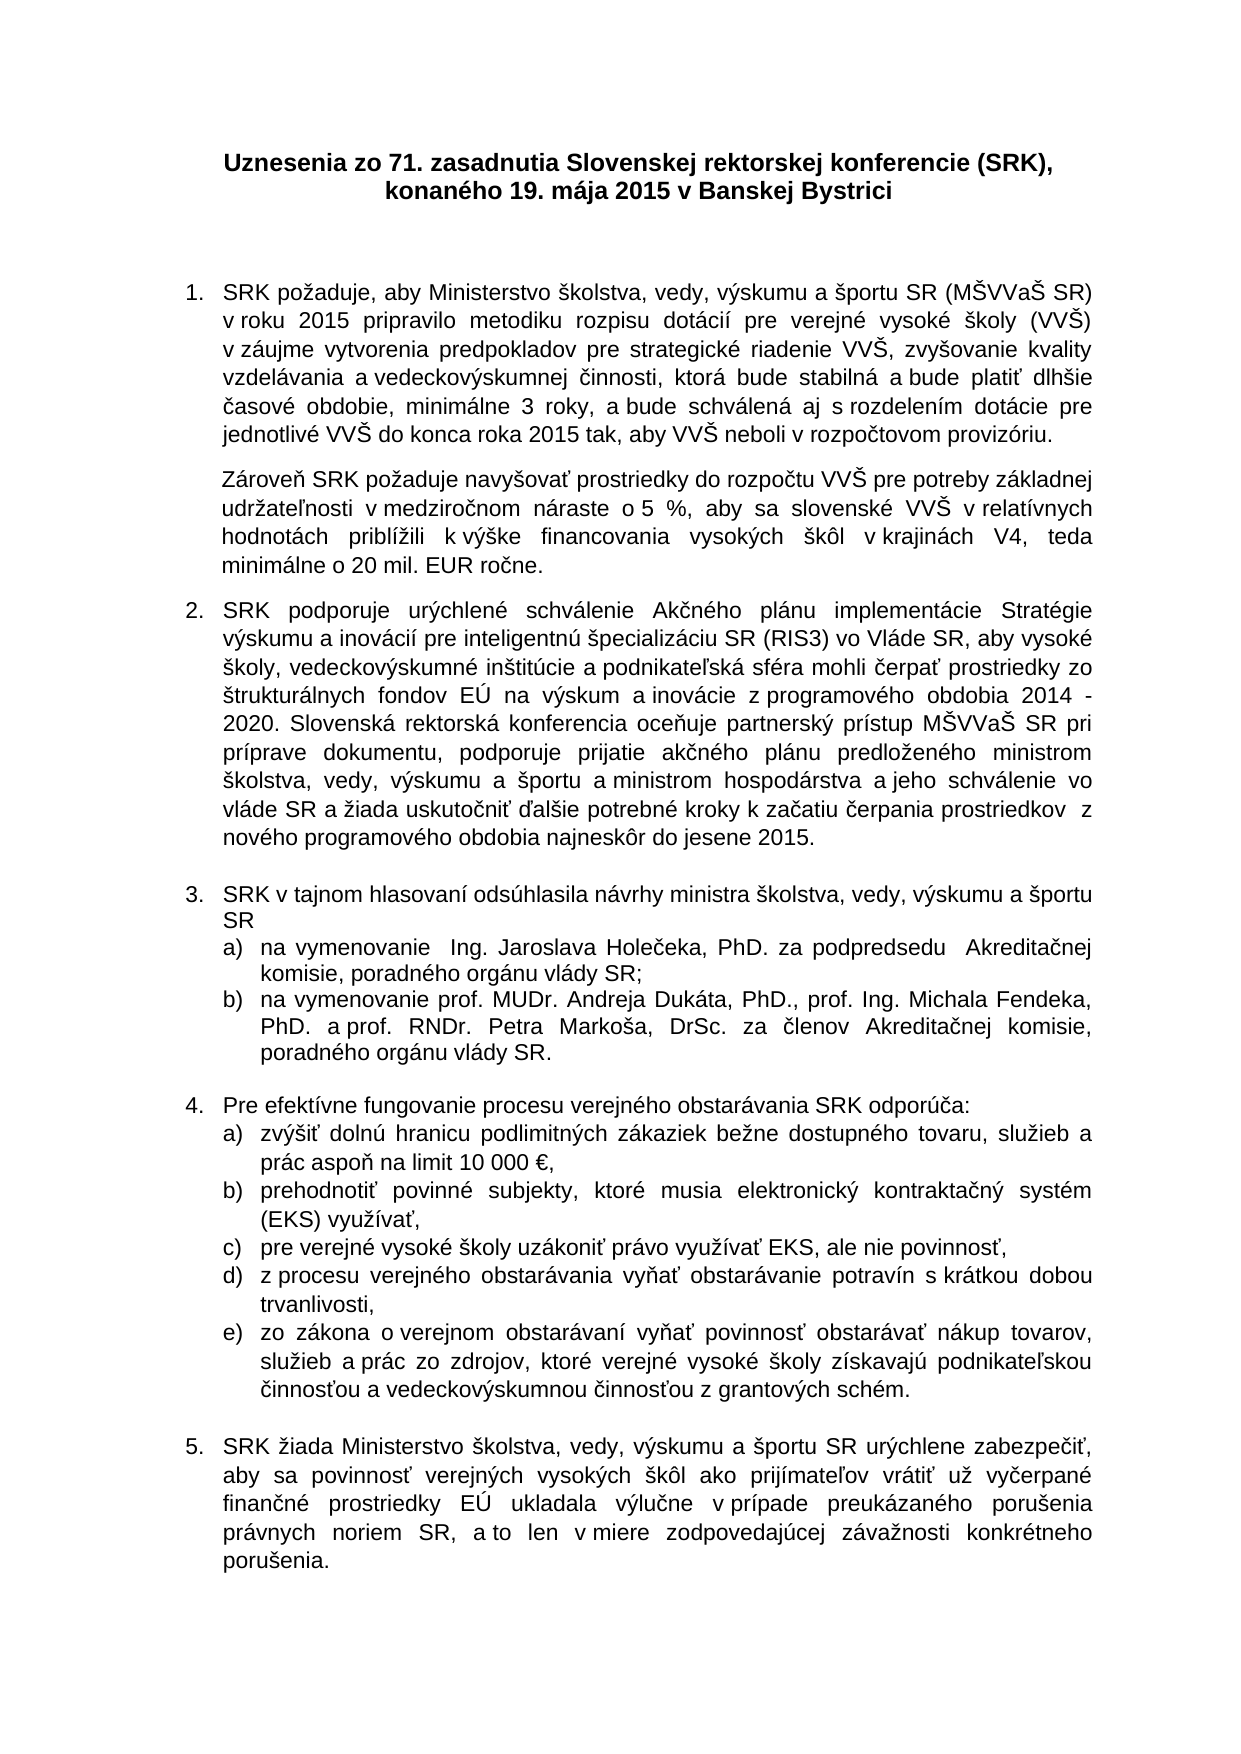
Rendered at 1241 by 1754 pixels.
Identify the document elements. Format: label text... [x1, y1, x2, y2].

text Zároveň SRK požaduje navyšovať prostriedky do rozpočtu VVŠ pre potreby základnej udržateľnosti v medziročnom náraste o 5 %, aby sa slovenské VVŠ v relatívnych hodnotách priblížili k výške financovania vysokých škôl v krajinách V4, teda minimálne o 20 mil. EUR ročne. [221, 466, 1093, 578]
list SRK žiada Ministerstvo školstva, vedy, výskumu a športu SR urýchlene zabezpečiť, aby sa povinnosť verejných vysokých škôl ako prijímateľov vrátiť už vyčerpané finančné prostriedky EÚ ukladala výlučne v prípade preukázaného porušenia právnych noriem SR, a to len v miere zodpovedajúcej závažnosti konkrétneho porušenia. [185, 1433, 1093, 1573]
list na vymenovanie prof. MUDr. Andreja Dukáta, PhD., prof. Ing. Michala Fendeka, PhD. a prof. RNDr. Petra Markoša, DrSc. za členov Akreditačnej komisie, poradného orgánu vlády SR. [223, 986, 1093, 1066]
list prehodnotiť povinné subjekty, ktoré musia elektronický kontraktačný systém (EKS) využívať, [223, 1177, 1093, 1232]
list SRK v tajnom hlasovaní odsúhlasila návrhy ministra školstva, vedy, výskumu a športu SR [185, 881, 1093, 934]
list na vymenovanie Ing. Jaroslava Holečeka, PhD. za podpredsedu Akreditačnej komisie, poradného orgánu vlády SR; [223, 934, 1093, 986]
list zo zákona o verejnom obstarávaní vyňať povinnosť obstarávať nákup tovarov, služieb a prác zo zdrojov, ktoré verejné vysoké školy získavajú podnikateľskou činnosťou a vedeckovýskumnou činnosťou z grantových schém. [223, 1319, 1093, 1403]
list pre verejné vysoké školy uzákoniť právo využívať EKS, ale nie povinnosť, [223, 1234, 1093, 1260]
list z procesu verejného obstarávania vyňať obstarávanie potravín s krátkou dobou trvanlivosti, [223, 1262, 1093, 1317]
text Uznesenia zo 71. zasadnutia Slovenskej rektorskej konferencie (SRK), [185, 148, 1093, 176]
list zvýšiť dolnú hranicu podlimitných zákaziek bežne dostupného tovaru, služieb a prác aspoň na limit 10 000 €, [223, 1120, 1093, 1175]
list SRK podporuje urýchlené schválenie Akčného plánu implementácie Stratégie výskumu a inovácií pre inteligentnú špecializáciu SR (RIS3) vo Vláde SR, aby vysoké školy, vedeckovýskumné inštitúcie a podnikateľská sféra mohli čerpať prostriedky zo štrukturálnych fondov EÚ na výskum a inovácie z programového obdobia 2014 - 2020. Slovenská rektorská konferencia oceňuje partnerský prístup MŠVVaŠ SR pri príprave dokumentu, podporuje prijatie akčného plánu predloženého ministrom školstva, vedy, výskumu a športu a ministrom hospodárstva a jeho schválenie vo vláde SR a žiada uskutočniť ďalšie potrebné kroky k začatiu čerpania prostriedkov z nového programového obdobia najneskôr do jesene 2015. [185, 597, 1093, 851]
list Pre efektívne fungovanie procesu verejného obstarávania SRK odporúča: [185, 1092, 1093, 1118]
list SRK požaduje, aby Ministerstvo školstva, vedy, výskumu a športu SR (MŠVVaŠ SR) v roku 2015 pripravilo metodiku rozpisu dotácií pre verejné vysoké školy (VVŠ) v záujme vytvorenia predpokladov pre strategické riadenie VVŠ, zvyšovanie kvality vzdelávania a vedeckovýskumnej činnosti, ktorá bude stabilná a bude platiť dlhšie časové obdobie, minimálne 3 roky, a bude schválená aj s rozdelením dotácie pre jednotlivé VVŠ do konca roka 2015 tak, aby VVŠ neboli v rozpočtovom provizóriu. [185, 279, 1093, 447]
text konaného 19. mája 2015 v Banskej Bystrici [185, 176, 1093, 205]
